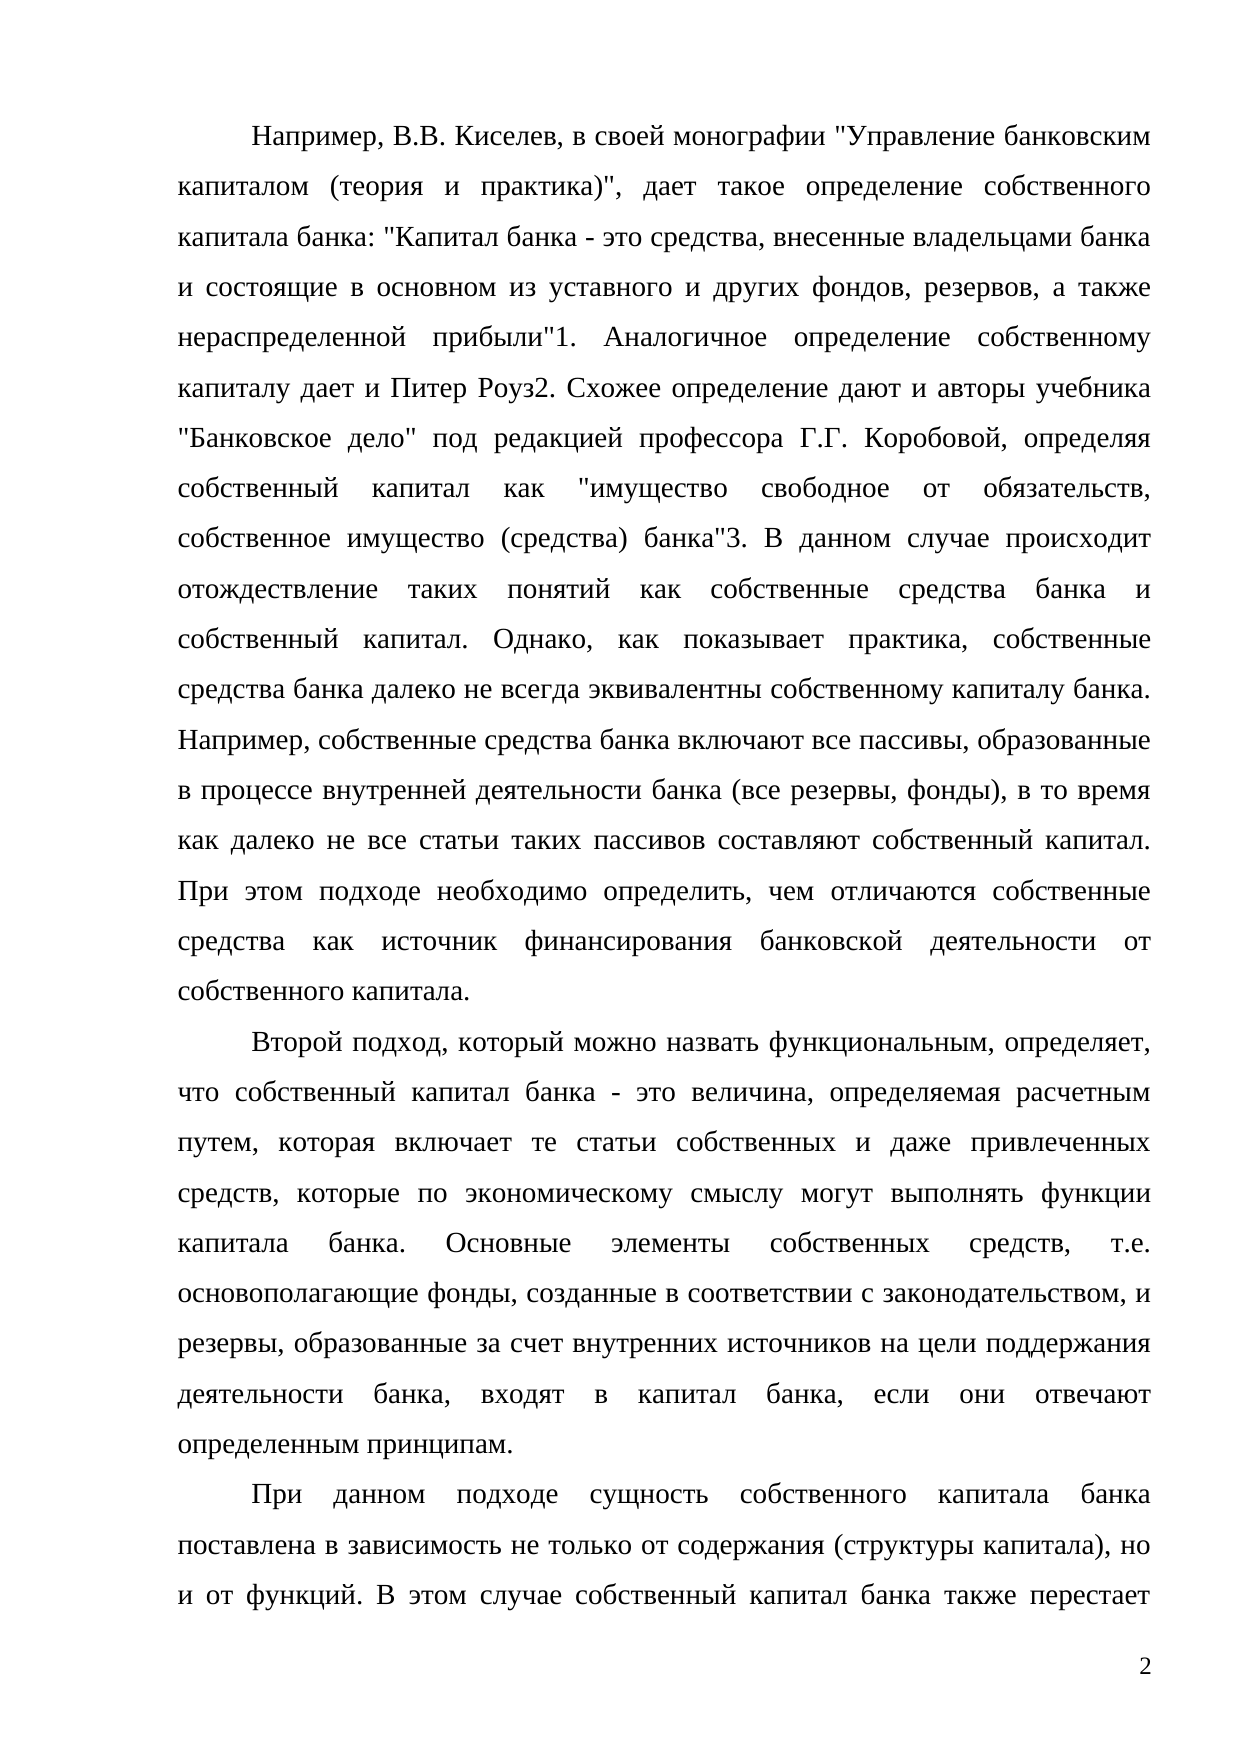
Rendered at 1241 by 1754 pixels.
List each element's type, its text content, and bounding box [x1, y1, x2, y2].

text Например, В.В. Киселев, в своей монографии "Управление банковским капиталом (теория и практика)", дает такое определение собственного капитала банка: "Капитал банка - это средства, внесенные владельцами банка и состоящие в основном из уставного и других фондов, резервов, а также нераспределенной прибыли"1. Аналогичное определение собственному капиталу дает и Питер Роуз2. Схожее определение дают и авторы учебника "Банковское дело" под редакцией профессора Г.Г. Коробовой, определяя собственный капитал как "имущество свободное от обязательств, собственное имущество (средства) банка"3. В данном случае происходит отождествление таких понятий как собственные средства банка и собственный капитал. Однако, как показывает практика, собственные средства банка далеко не всегда эквивалентны собственному капиталу банка. Например, собственные средства банка включают все пассивы, образованные в процессе внутренней деятельности банка (все резервы, фонды), в то время как далеко не все статьи таких пассивов составляют собственный капитал. При этом подходе необходимо определить, чем отличаются собственные средства как источник финансирования банковской деятельности от собственного капитала. [177, 118, 1152, 1007]
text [177, 1477, 1152, 1611]
text Второй подход, который можно назвать функциональным, определяет, что собственный капитал банка - это величина, определяемая расчетным путем, которая включает те статьи собственных и даже привлеченных средств, которые по экономическому смыслу могут выполнять функции капитала банка. Основные элементы собственных средств, т.е. основополагающие фонды, созданные в соответствии с законодательством, и резервы, образованные за счет внутренних источников на цели поддержания деятельности банка, входят в капитал банка, если они отвечают определенным принципам. [177, 1024, 1152, 1460]
